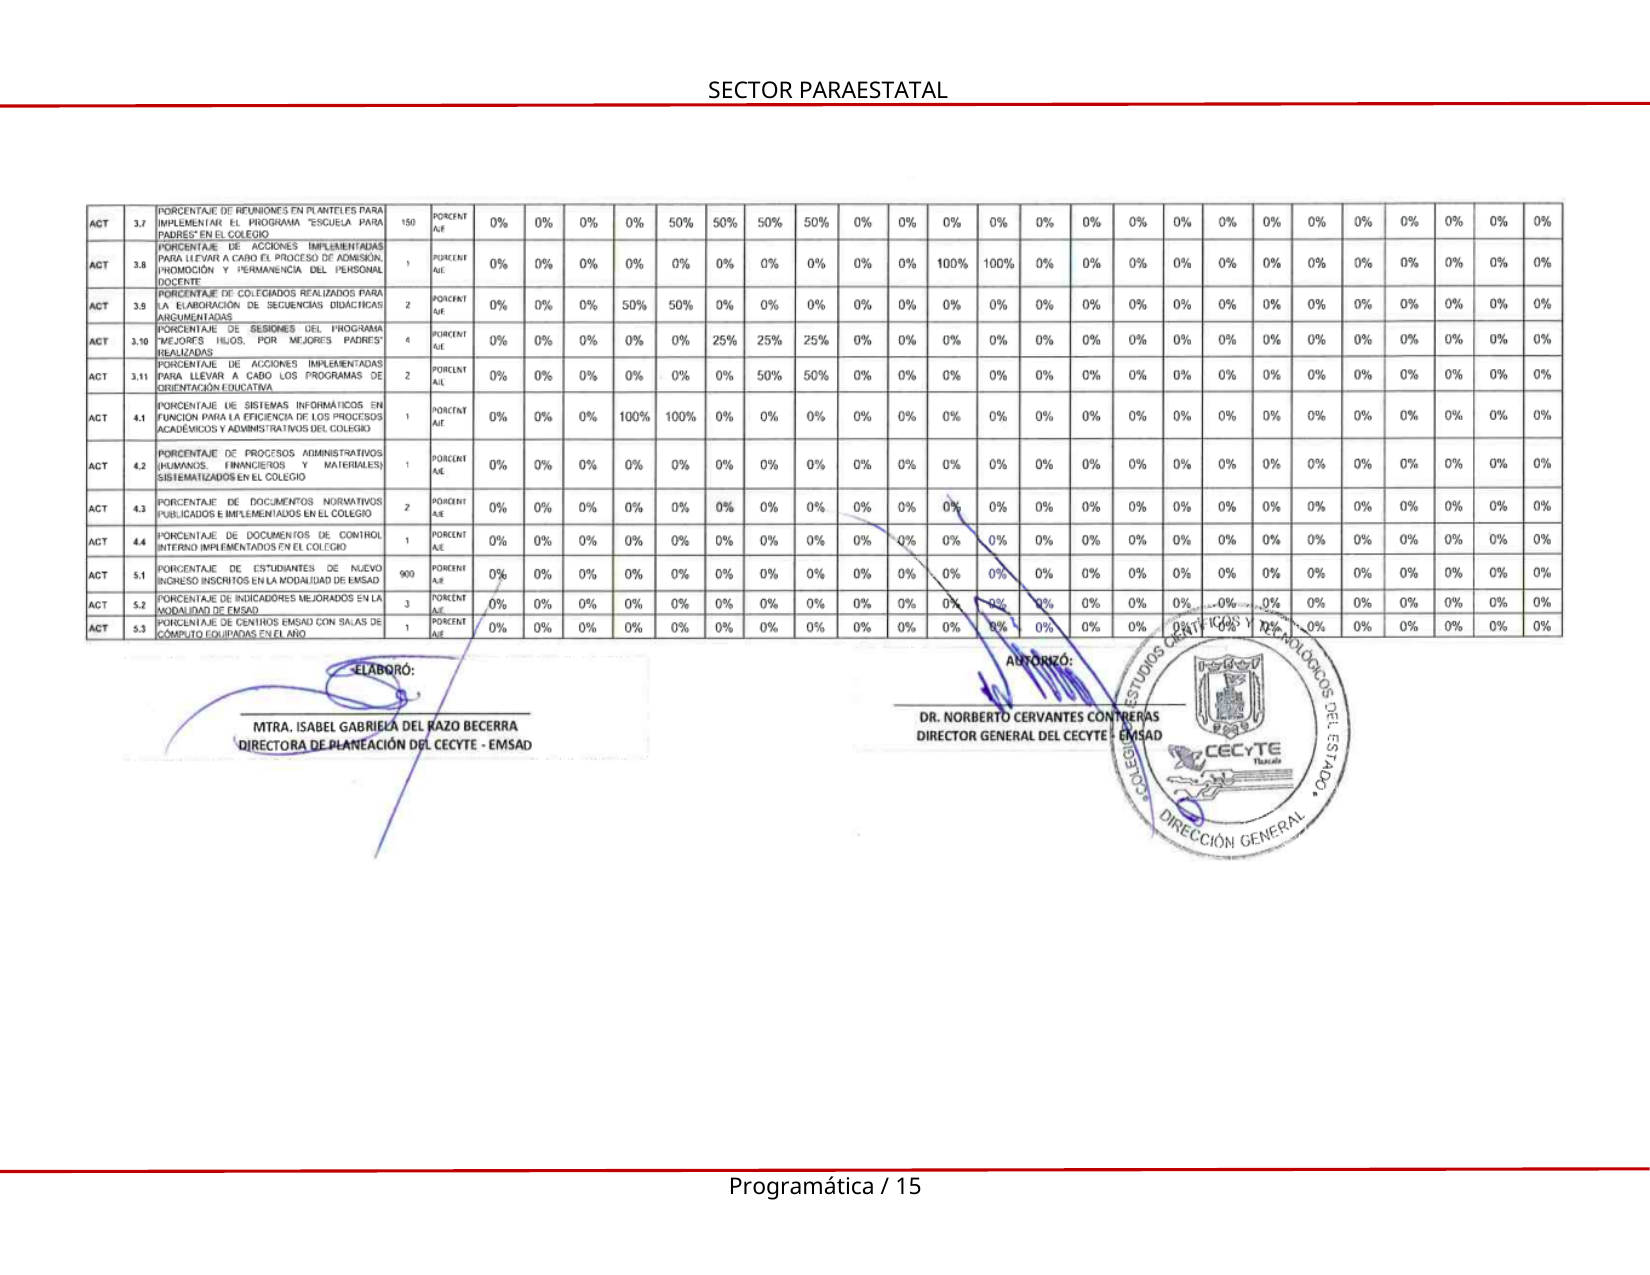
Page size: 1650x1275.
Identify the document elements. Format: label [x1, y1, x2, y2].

picture [68, 176, 1586, 865]
